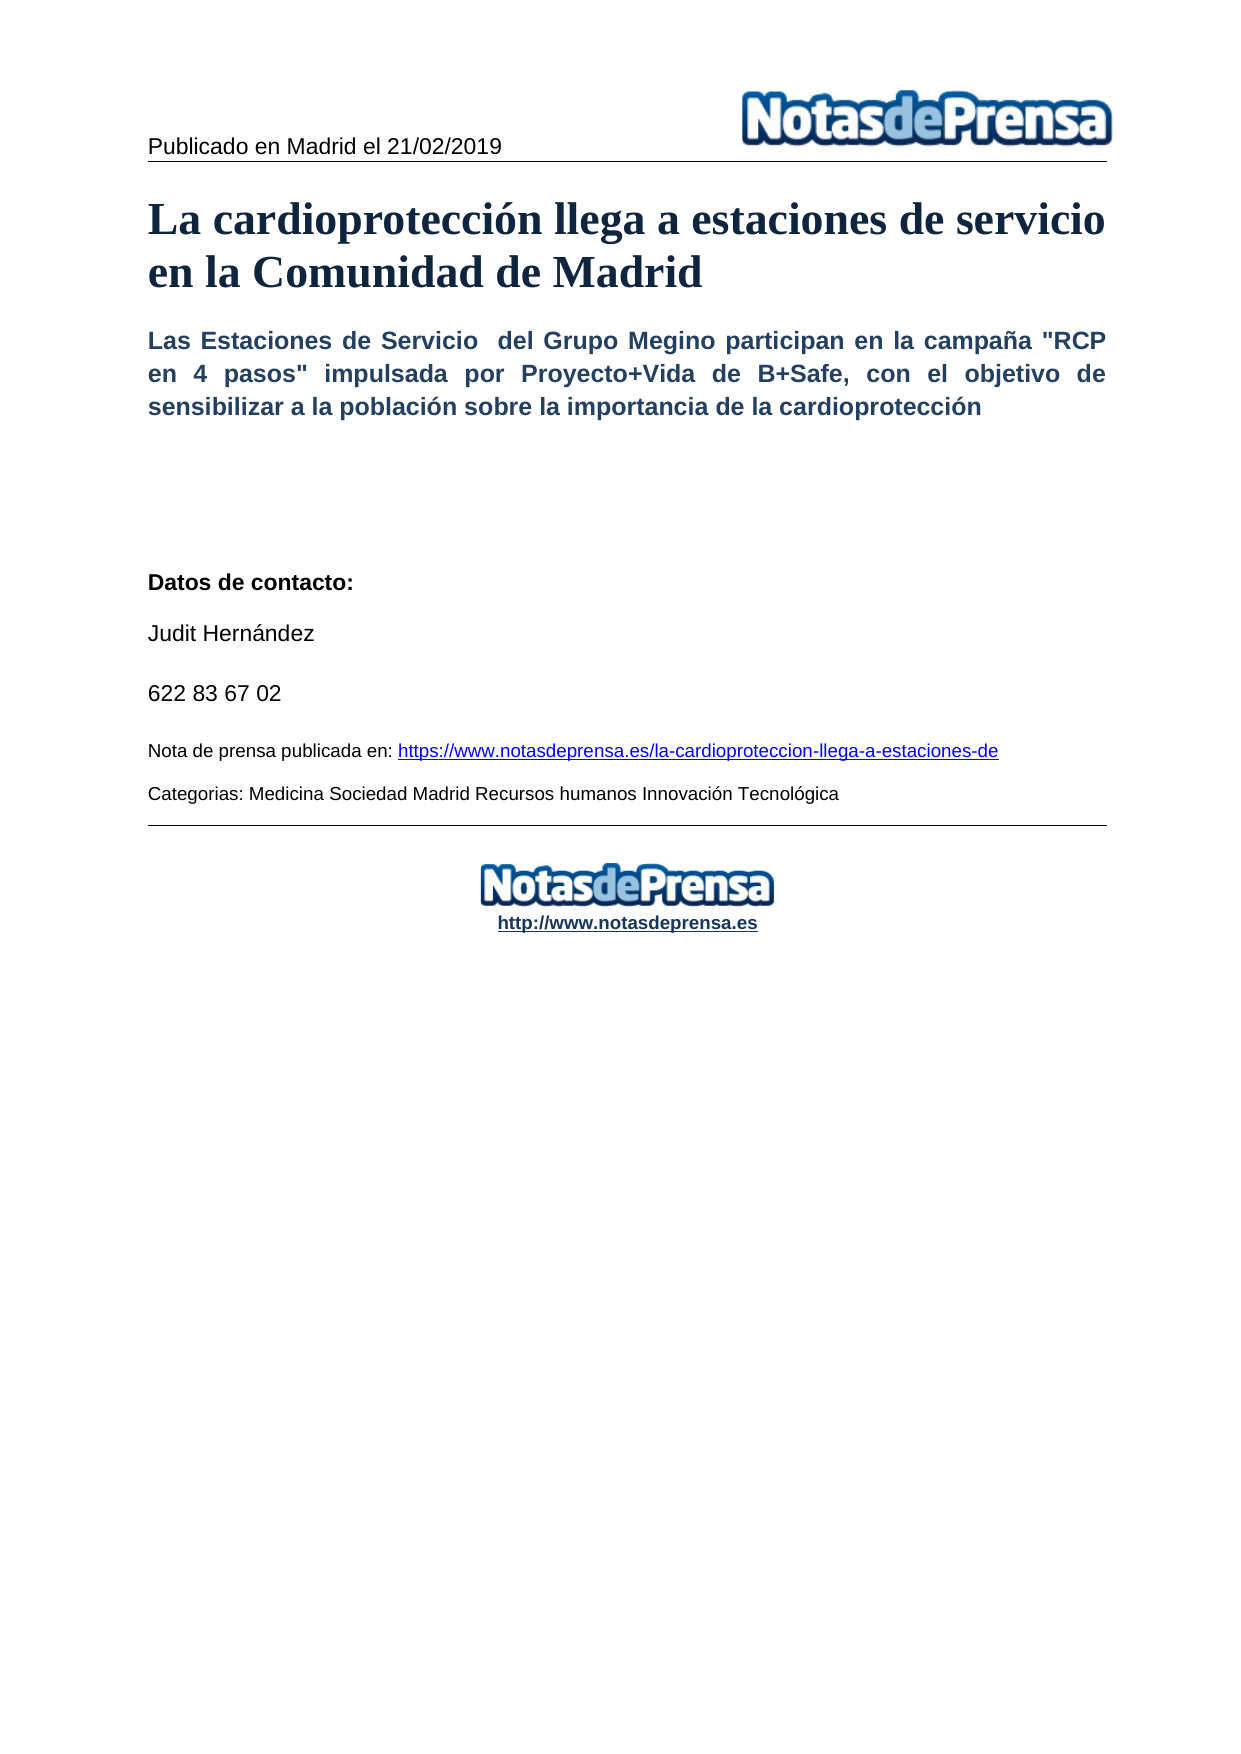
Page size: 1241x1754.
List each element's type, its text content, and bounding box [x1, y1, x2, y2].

subtitle La cardioprotección llega a estaciones de servicio en la Comunidad de Madrid [148, 192, 1107, 297]
subtitle Las Estaciones de Servicio del Grupo Megino participan en la campaña "RCP en 4 pasos" impulsada por Proyecto+Vida de B+Safe, con el objetivo de sensibilizar a la población sobre la importancia de la cardioprotección [148, 326, 1107, 421]
picture [742, 90, 1113, 148]
text Publicado en Madrid el 21/02/2019 [148, 133, 1107, 161]
picture [480, 862, 775, 908]
text Datos de contacto: [148, 568, 1107, 595]
text Judit Hernández [148, 619, 1063, 646]
text http://www.notasdeprensa.es [148, 912, 1107, 934]
text Nota de prensa publicada en: https://www.notasdeprensa.es/la-cardioproteccion-llega-a-estaciones-de [148, 740, 1107, 762]
text Categorias: Medicina Sociedad Madrid Recursos humanos Innovación Tecnológica [148, 783, 1107, 804]
text 622 83 67 02 [148, 680, 1063, 706]
